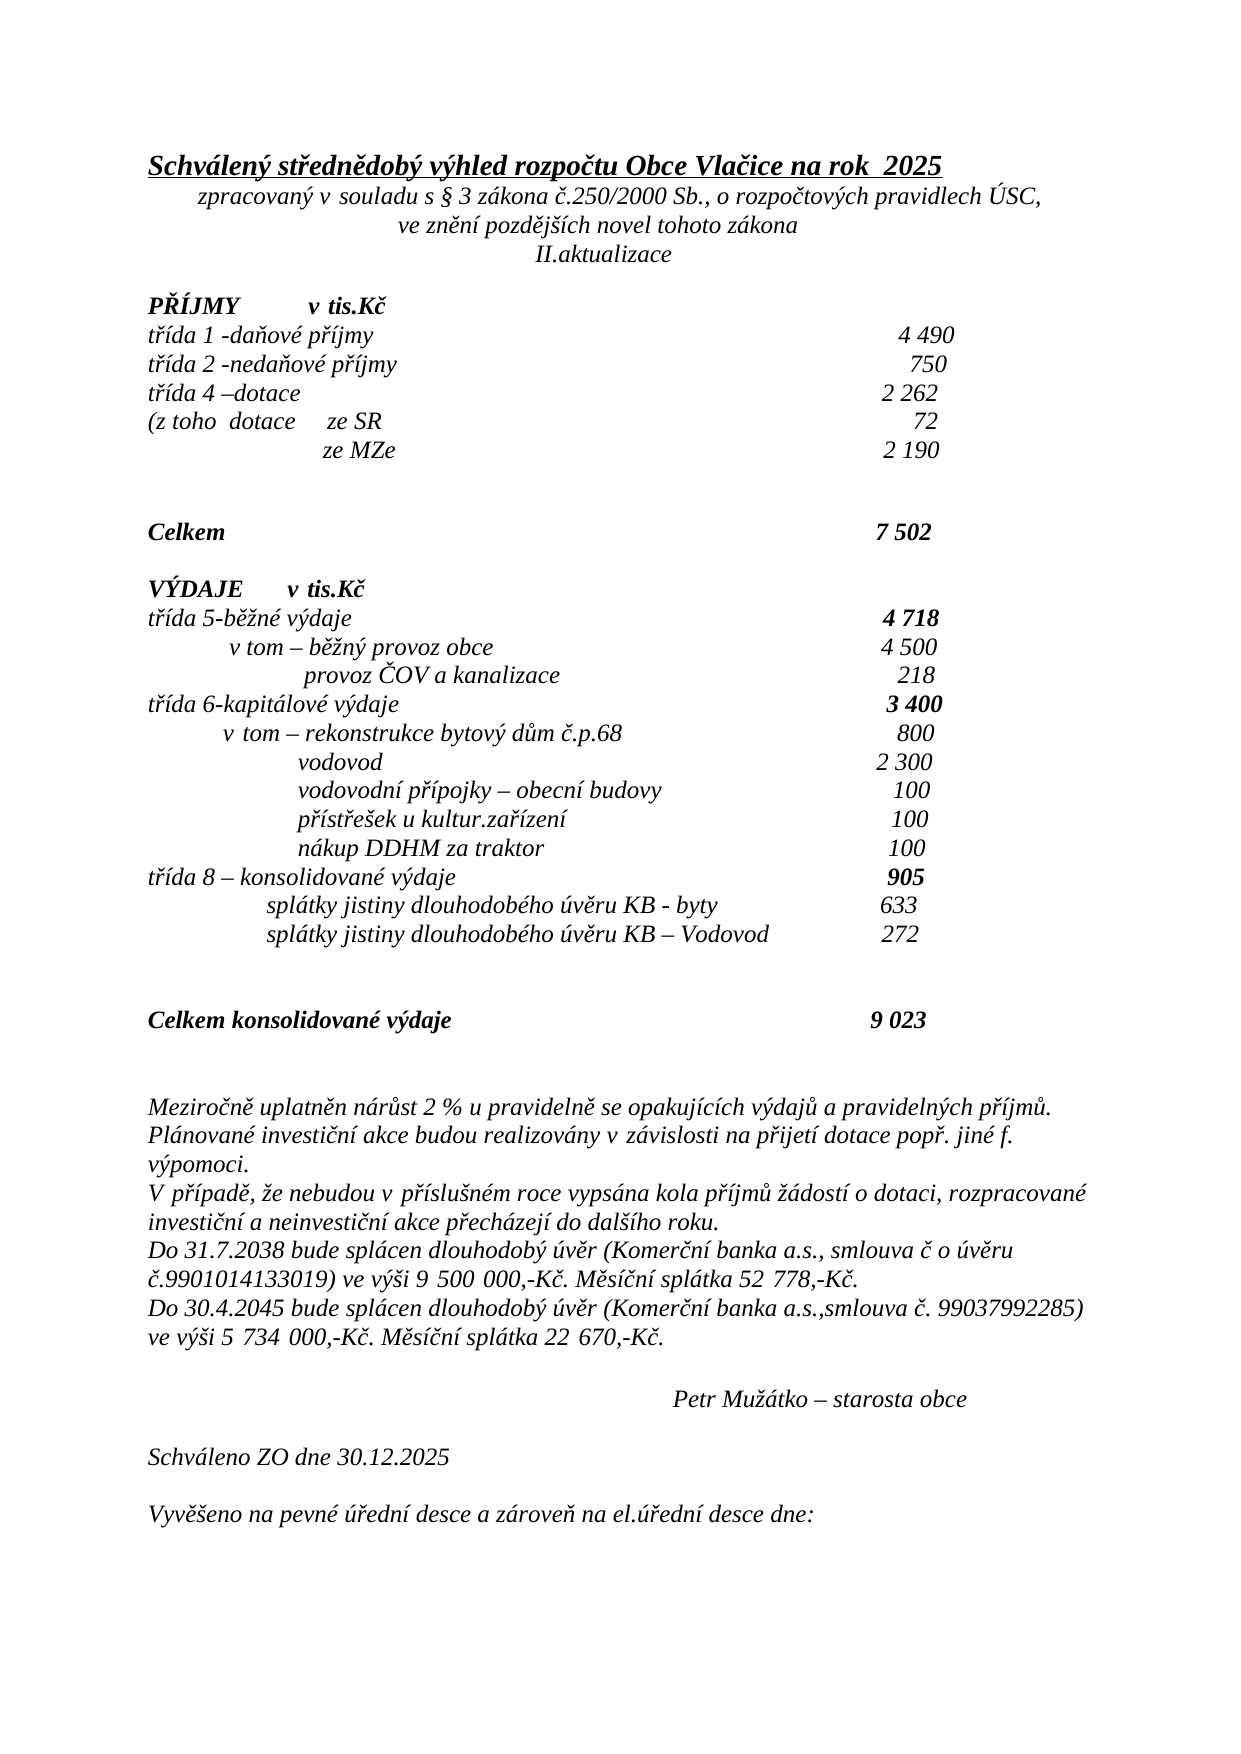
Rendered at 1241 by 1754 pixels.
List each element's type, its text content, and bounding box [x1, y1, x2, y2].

text Do 30.4.2045 bude splácen dlouhodobý úvěr (Komerční banka a.s.,smlouva č. 99037992285) ve výši 5 734 000,-Kč. Měsíční splátka 22 670,-Kč. [148, 1293, 1093, 1351]
text třída 6-kapitálové výdaje 3 400 [148, 689, 1093, 718]
text zpracovaný v souladu s § 3 zákona č.250/2000 Sb., o rozpočtových pravidlech ÚSC, [148, 181, 1093, 210]
text ve znění pozdějších novel tohoto zákona [148, 210, 1093, 239]
text II.aktualizace [148, 239, 1093, 267]
text třída 2 -nedaňové příjmy 750 [148, 349, 1093, 378]
text Do 31.7.2038 bude splácen dlouhodobý úvěr (Komerční banka a.s., smlouva č o úvěru č.9901014133019) ve výši 9 500 000,-Kč. Měsíční splátka 52 778,-Kč. [148, 1236, 1093, 1293]
text Celkem konsolidované výdaje 9 023 [148, 1006, 1093, 1034]
text v tom – rekonstrukce bytový dům č.p.68 800 [148, 718, 1093, 747]
text ze MZe 2 190 [148, 435, 1093, 464]
text vodovod 2 300 [148, 747, 1093, 776]
text Celkem 7 502 [148, 517, 1093, 546]
text třída 8 – konsolidované výdaje 905 [148, 862, 1093, 891]
text splátky jistiny dlouhodobého úvěru KB – Vodovod 272 [148, 919, 1093, 948]
text nákup DDHM za traktor 100 [148, 833, 1093, 862]
text Petr Mužátko – starosta obce [148, 1384, 1093, 1413]
text Schválený střednědobý výhled rozpočtu Obce Vlačice na rok 2025 [148, 148, 1093, 181]
text splátky jistiny dlouhodobého úvěru KB - byty 633 [148, 891, 1093, 919]
text Vyvěšeno na pevné úřední desce a zároveň na el.úřední desce dne: [148, 1499, 1093, 1528]
text přístřešek u kultur.zařízení 100 [148, 804, 1093, 833]
text (z toho dotace ze SR 72 [148, 406, 1093, 435]
text třída 5-běžné výdaje 4 718 [148, 603, 1093, 632]
text vodovodní přípojky – obecní budovy 100 [148, 776, 1093, 804]
text Meziročně uplatněn nárůst 2 % u pravidelně se opakujících výdajů a pravidelných příjmů. [148, 1092, 1093, 1121]
text třída 4 –dotace 2 262 [148, 378, 1093, 406]
text třída 1 -daňové příjmy 4 490 [148, 320, 1093, 349]
text provoz ČOV a kanalizace 218 [148, 661, 1093, 689]
text VÝDAJE v tis.Kč [148, 574, 1093, 603]
text Schváleno ZO dne 30.12.2025 [148, 1442, 1093, 1470]
text PŘÍJMY v tis.Kč [148, 291, 1093, 320]
text v tom – běžný provoz obce 4 500 [148, 632, 1093, 661]
text V případě, že nebudou v příslušném roce vypsána kola příjmů žádostí o dotaci, rozpracované investiční a neinvestiční akce přecházejí do dalšího roku. [148, 1178, 1093, 1236]
text Plánované investiční akce budou realizovány v závislosti na přijetí dotace popř. jiné f. výpomoci. [148, 1121, 1093, 1178]
